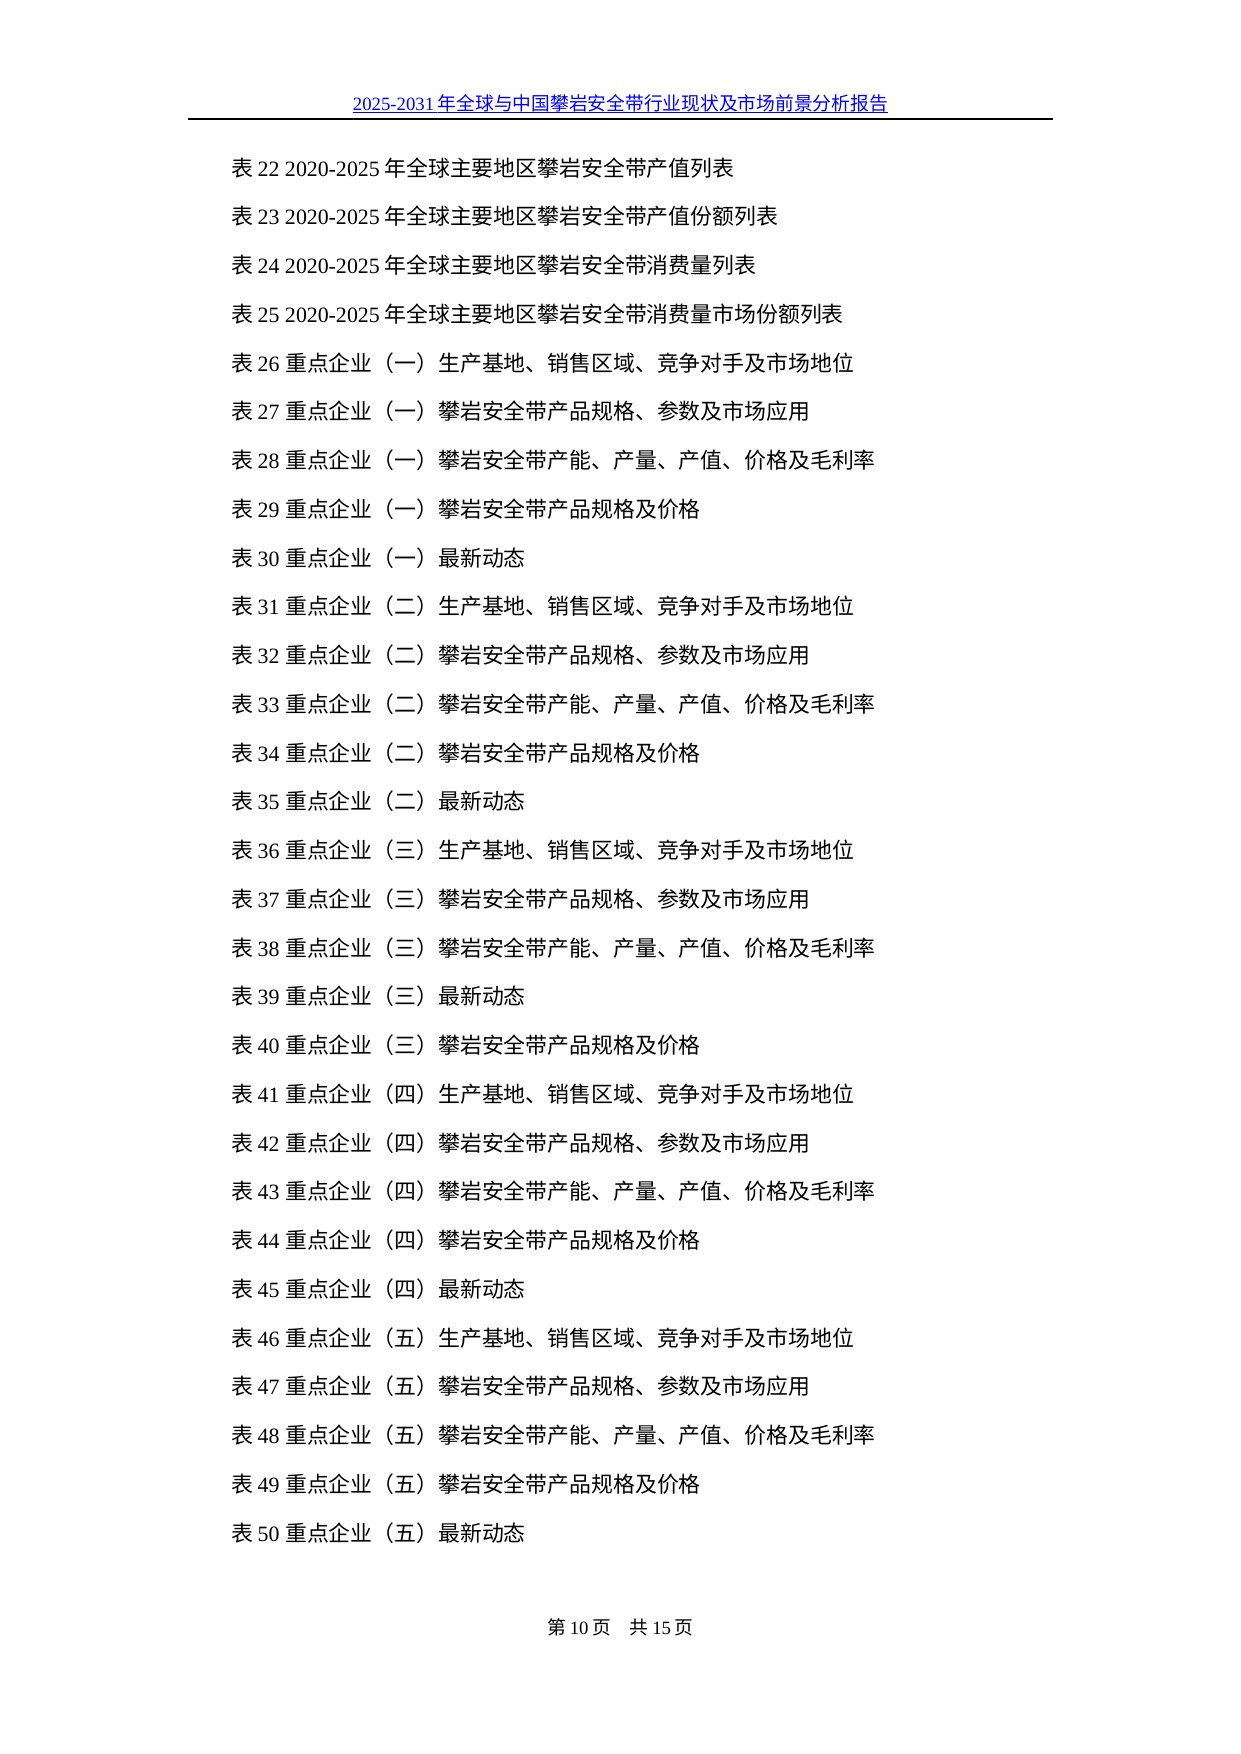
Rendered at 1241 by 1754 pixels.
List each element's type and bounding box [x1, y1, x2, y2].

text [187, 150, 1053, 1548]
